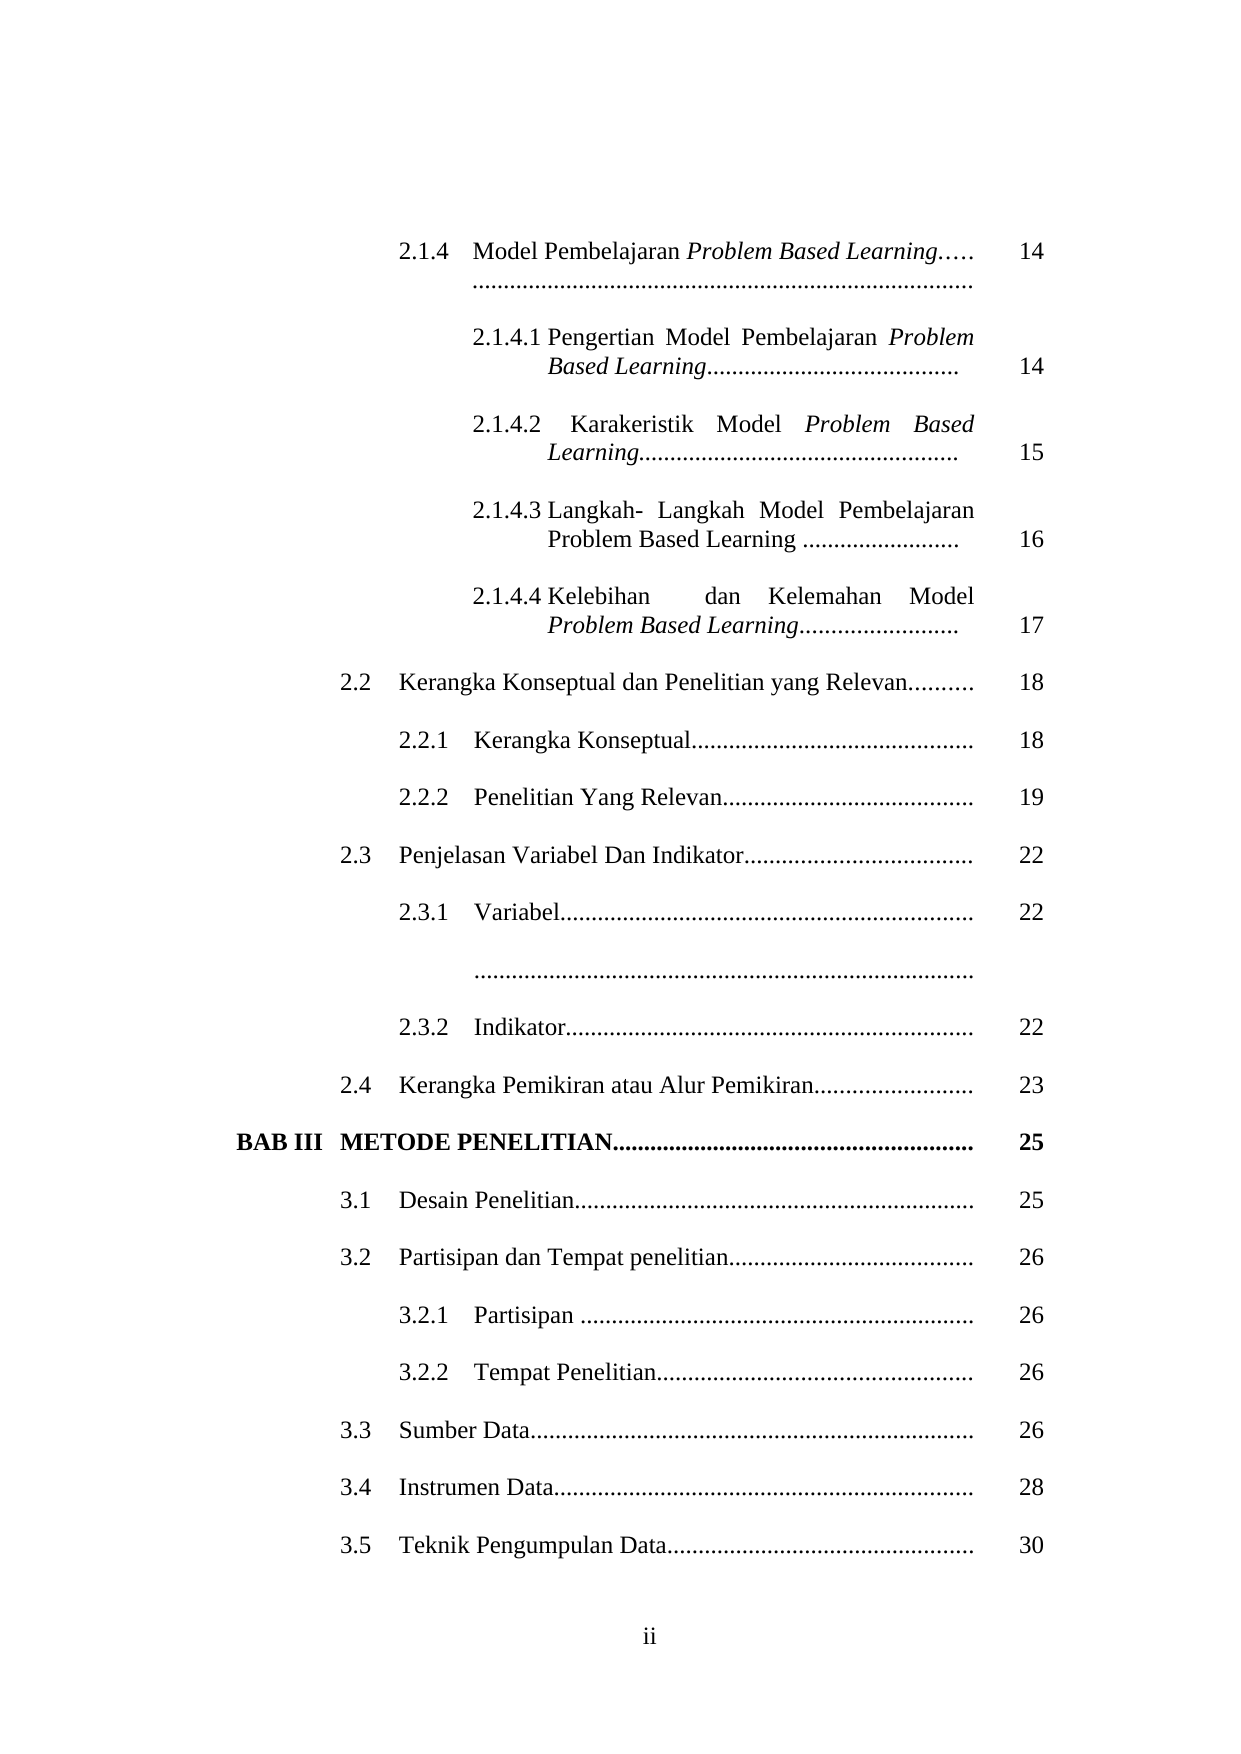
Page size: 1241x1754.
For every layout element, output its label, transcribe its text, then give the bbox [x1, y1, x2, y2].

list Kelebihan dan Kelemahan Model Problem Based Learning 17 [472, 581, 974, 639]
list Indikator 22 [399, 1012, 974, 1041]
list Tempat Penelitian 26 [399, 1357, 974, 1386]
list Penjelasan Variabel Dan Indikator 22 [340, 840, 974, 869]
list Model Pembelajaran Problem Based Learning 14 [399, 236, 974, 294]
list Kerangka Konseptual dan Penelitian yang Relevan 18 [340, 667, 974, 696]
list Desain Penelitian 25 [340, 1185, 974, 1214]
list Karakeristik Model Problem Based Learning 15 [472, 409, 974, 466]
list Langkah- Langkah Model Pembelajaran Problem Based Learning 16 [472, 495, 974, 552]
list Partisipan dan Tempat penelitian 26 [340, 1242, 974, 1271]
list Teknik Pengumpulan Data 30 [340, 1530, 974, 1559]
list BAB III METODE PENELITIAN 25 [236, 1127, 974, 1156]
list Variabel 22 [399, 897, 974, 984]
list Partisipan 26 [399, 1300, 974, 1329]
list Penelitian Yang Relevan 19 [399, 782, 974, 811]
list Instrumen Data 28 [340, 1472, 974, 1501]
list Kerangka Pemikiran atau Alur Pemikiran 23 [340, 1070, 974, 1099]
list Pengertian Model Pembelajaran Problem Based Learning 14 [472, 322, 974, 380]
list Kerangka Konseptual 18 [399, 725, 974, 754]
list Sumber Data 26 [340, 1415, 974, 1444]
